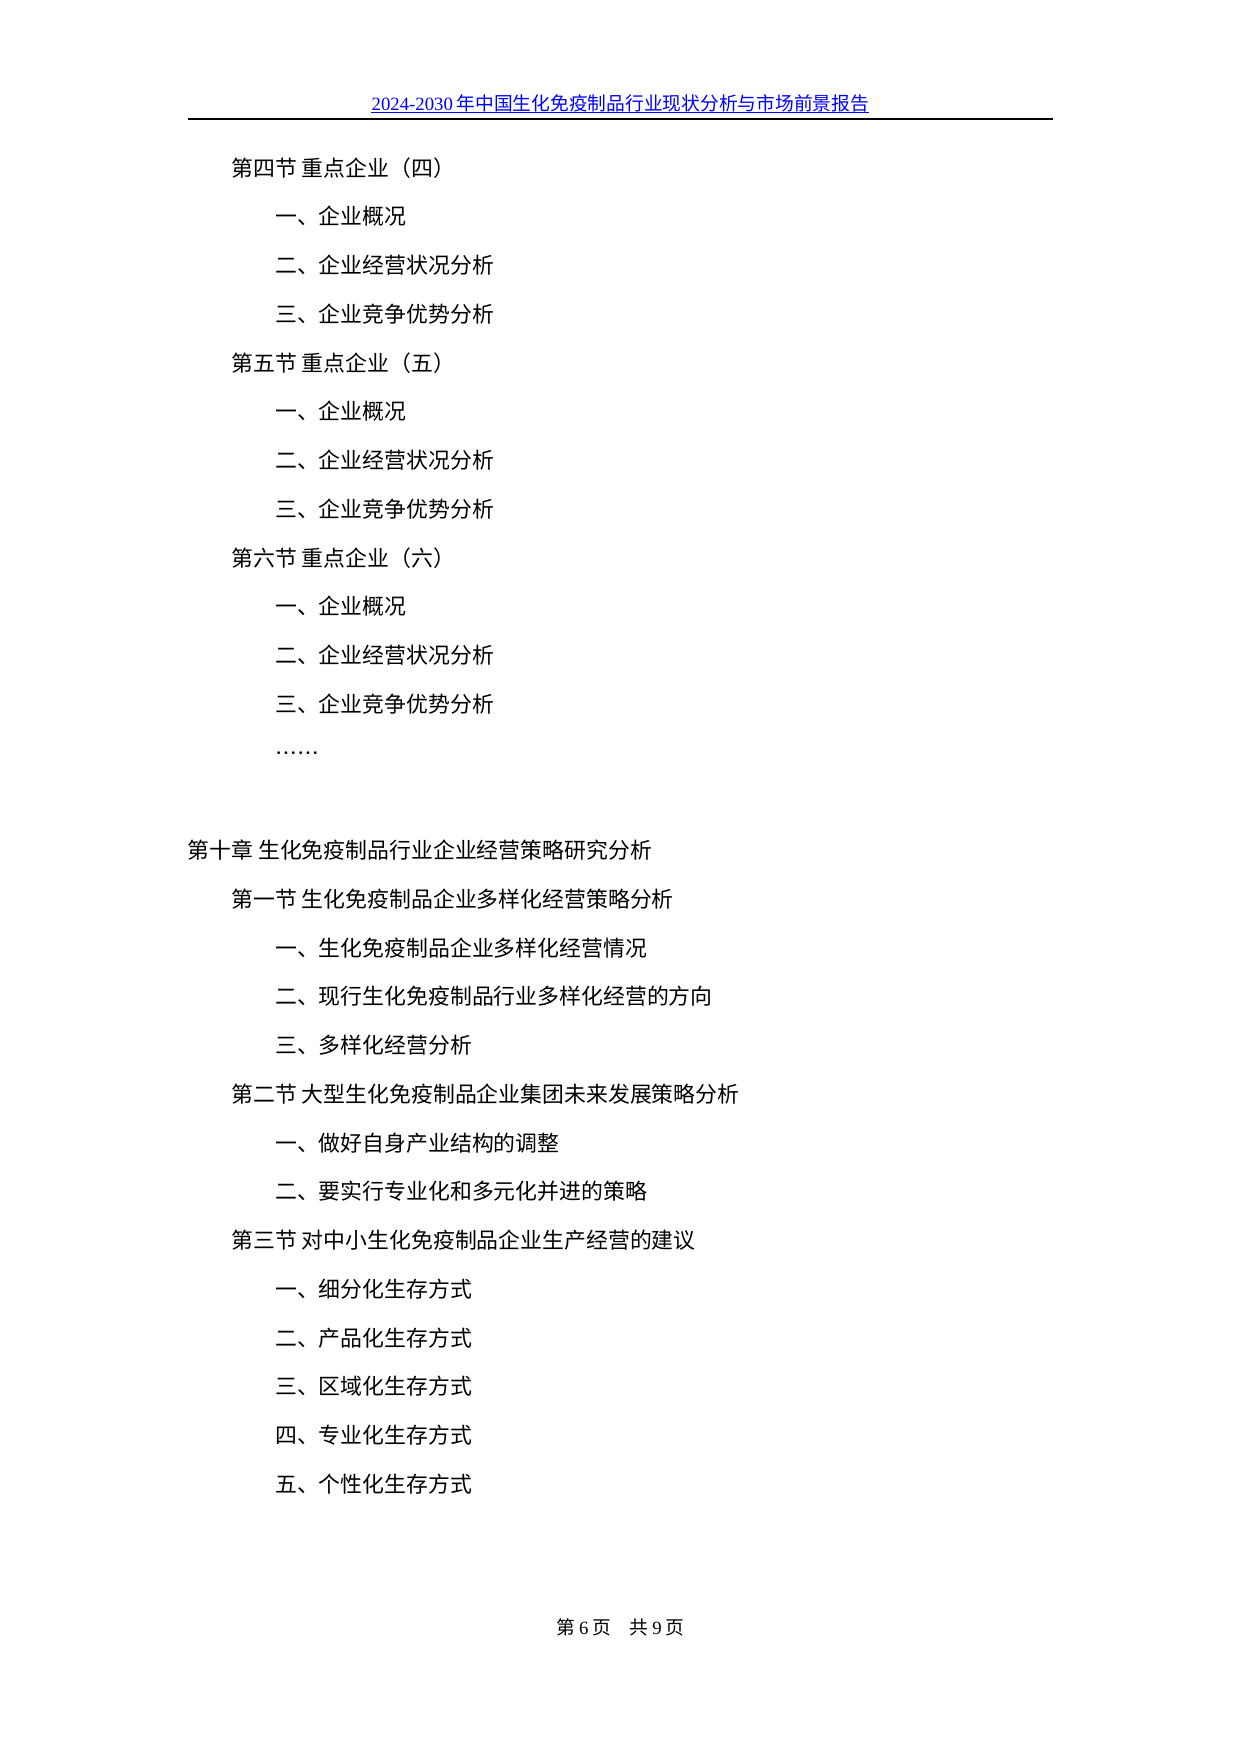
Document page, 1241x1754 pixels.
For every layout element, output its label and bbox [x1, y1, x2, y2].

text [187, 150, 1053, 1499]
